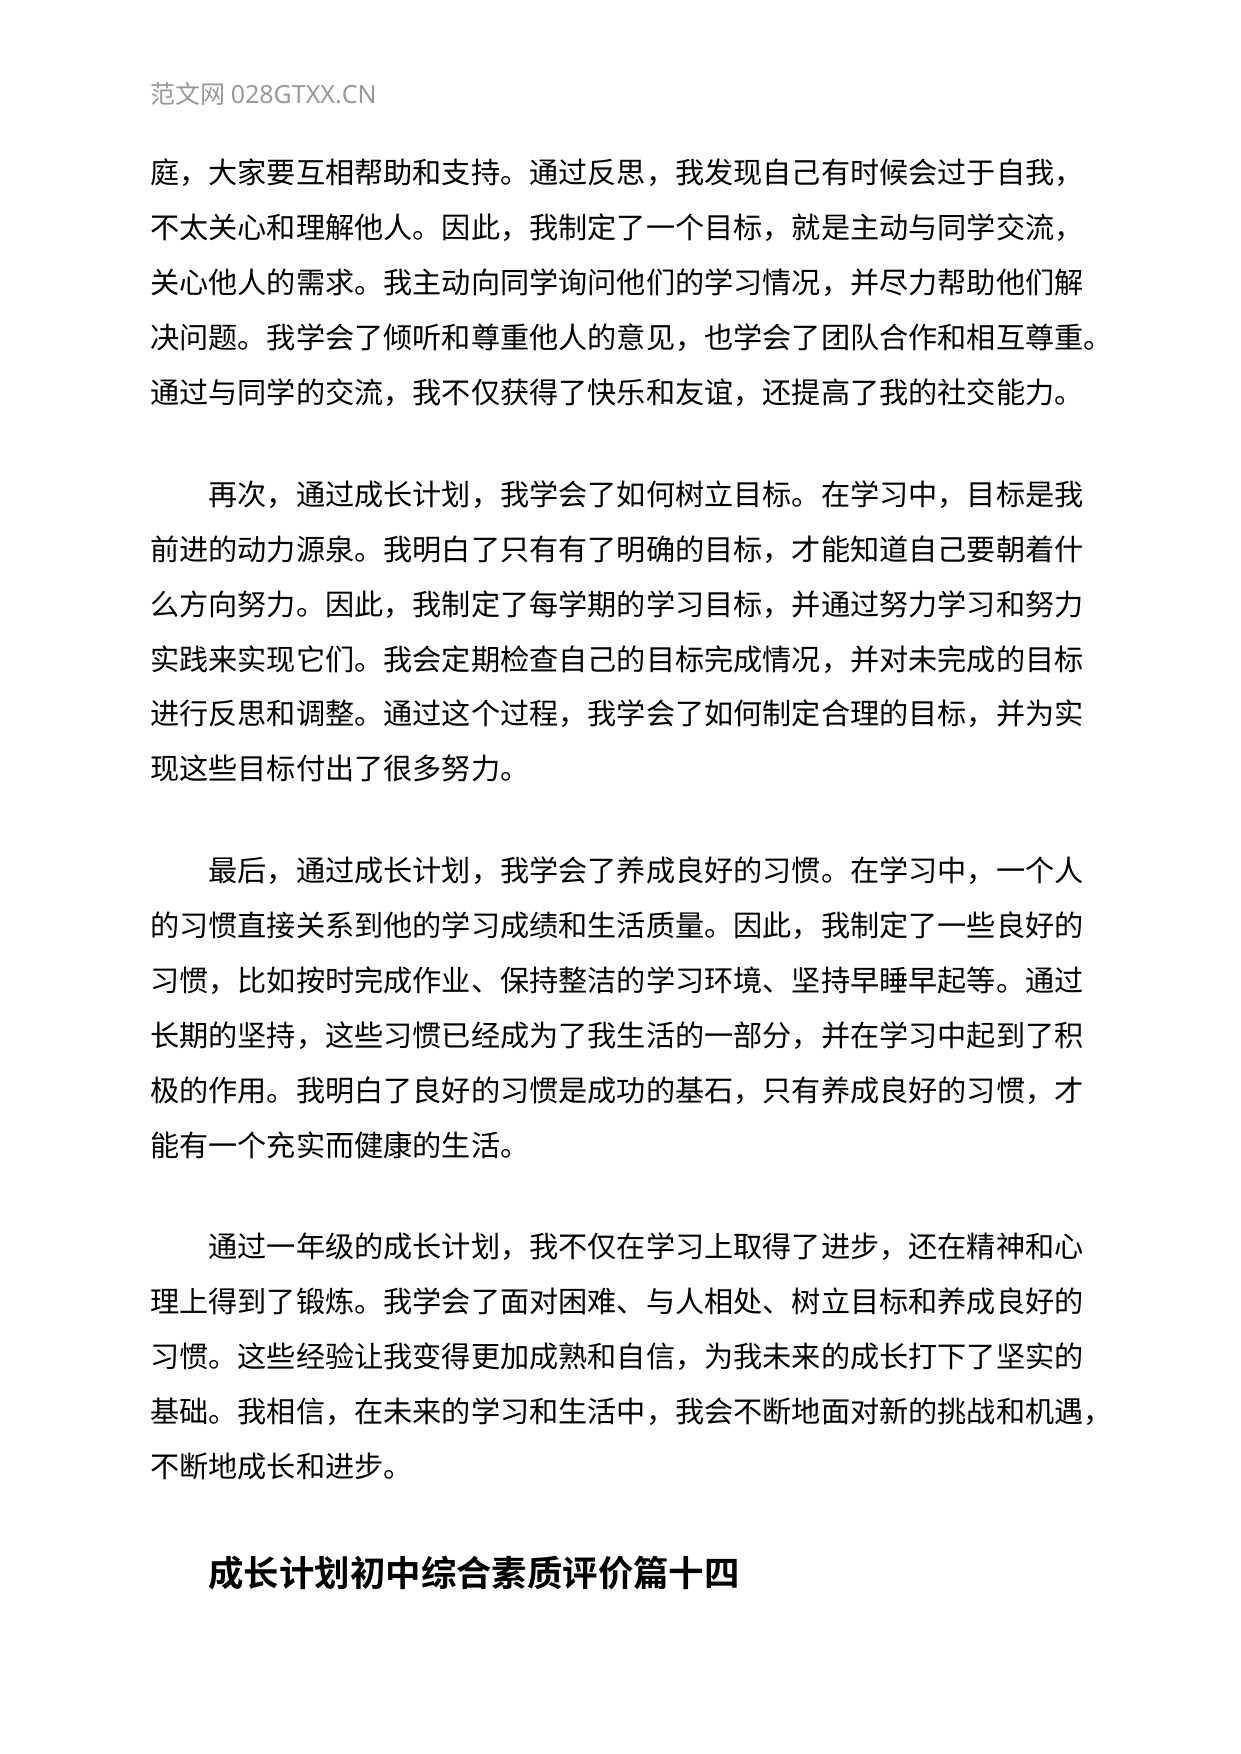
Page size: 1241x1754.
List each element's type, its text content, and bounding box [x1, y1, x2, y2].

text 通过一年级的成长计划，我不仅在学习上取得了进步，还在精神和心理上得到了锻炼。我学会了面对困难、与人相处、树立目标和养成良好的习惯。这些经验让我变得更加成熟和自信，为我未来的成长打下了坚实的基础。我相信，在未来的学习和生活中，我会不断地面对新的挑战和机遇，不断地成长和进步。 [150, 1224, 1090, 1486]
text 最后，通过成长计划，我学会了养成良好的习惯。在学习中，一个人的习惯直接关系到他的学习成绩和生活质量。因此，我制定了一些良好的习惯，比如按时完成作业、保持整洁的学习环境、坚持早睡早起等。通过长期的坚持，这些习惯已经成为了我生活的一部分，并在学习中起到了积极的作用。我明白了良好的习惯是成功的基石，只有养成良好的习惯，才能有一个充实而健康的生活。 [150, 848, 1090, 1164]
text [150, 150, 1090, 412]
text 成长计划初中综合素质评价篇十四 [150, 1545, 1090, 1596]
text 再次，通过成长计划，我学会了如何树立目标。在学习中，目标是我前进的动力源泉。我明白了只有有了明确的目标，才能知道自己要朝着什么方向努力。因此，我制定了每学期的学习目标，并通过努力学习和努力实践来实现它们。我会定期检查自己的目标完成情况，并对未完成的目标进行反思和调整。通过这个过程，我学会了如何制定合理的目标，并为实现这些目标付出了很多努力。 [150, 471, 1090, 788]
